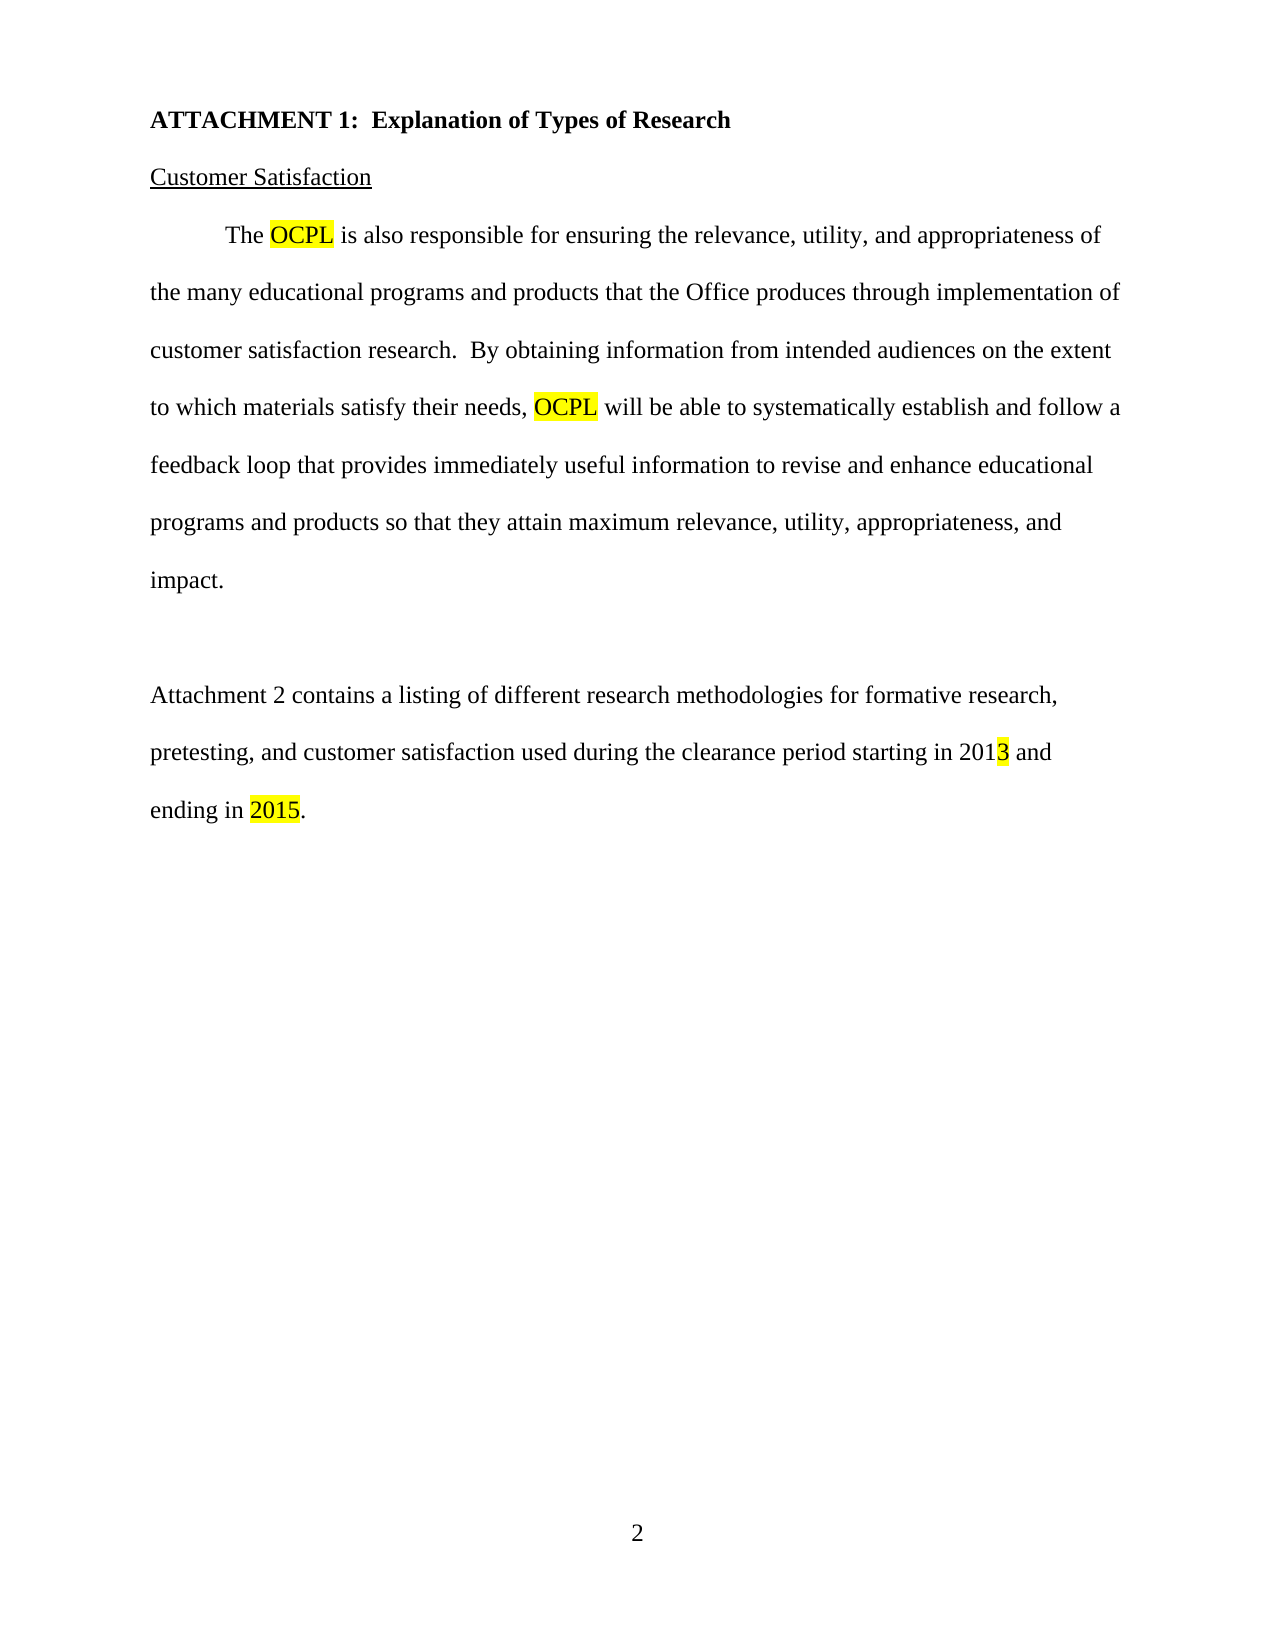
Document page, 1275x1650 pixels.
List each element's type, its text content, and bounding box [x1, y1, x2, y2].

list Attachment 2 contains a listing of different research methodologies for formative research, pretesting, and customer satisfaction used during the clearance period starting in 2013 and ending in 2015. [150, 680, 1125, 823]
text Customer Satisfaction [150, 162, 1125, 191]
list The OCPL is also responsible for ensuring the relevance, utility, and appropriateness of the many educational programs and products that the Office produces through implementation of customer satisfaction research. By obtaining information from intended audiences on the extent to which materials satisfy their needs, OCPL will be able to systematically establish and follow a feedback loop that provides immediately useful information to revise and enhance educational programs and products so that they attain maximum relevance, utility, appropriateness, and impact. [150, 220, 1125, 593]
